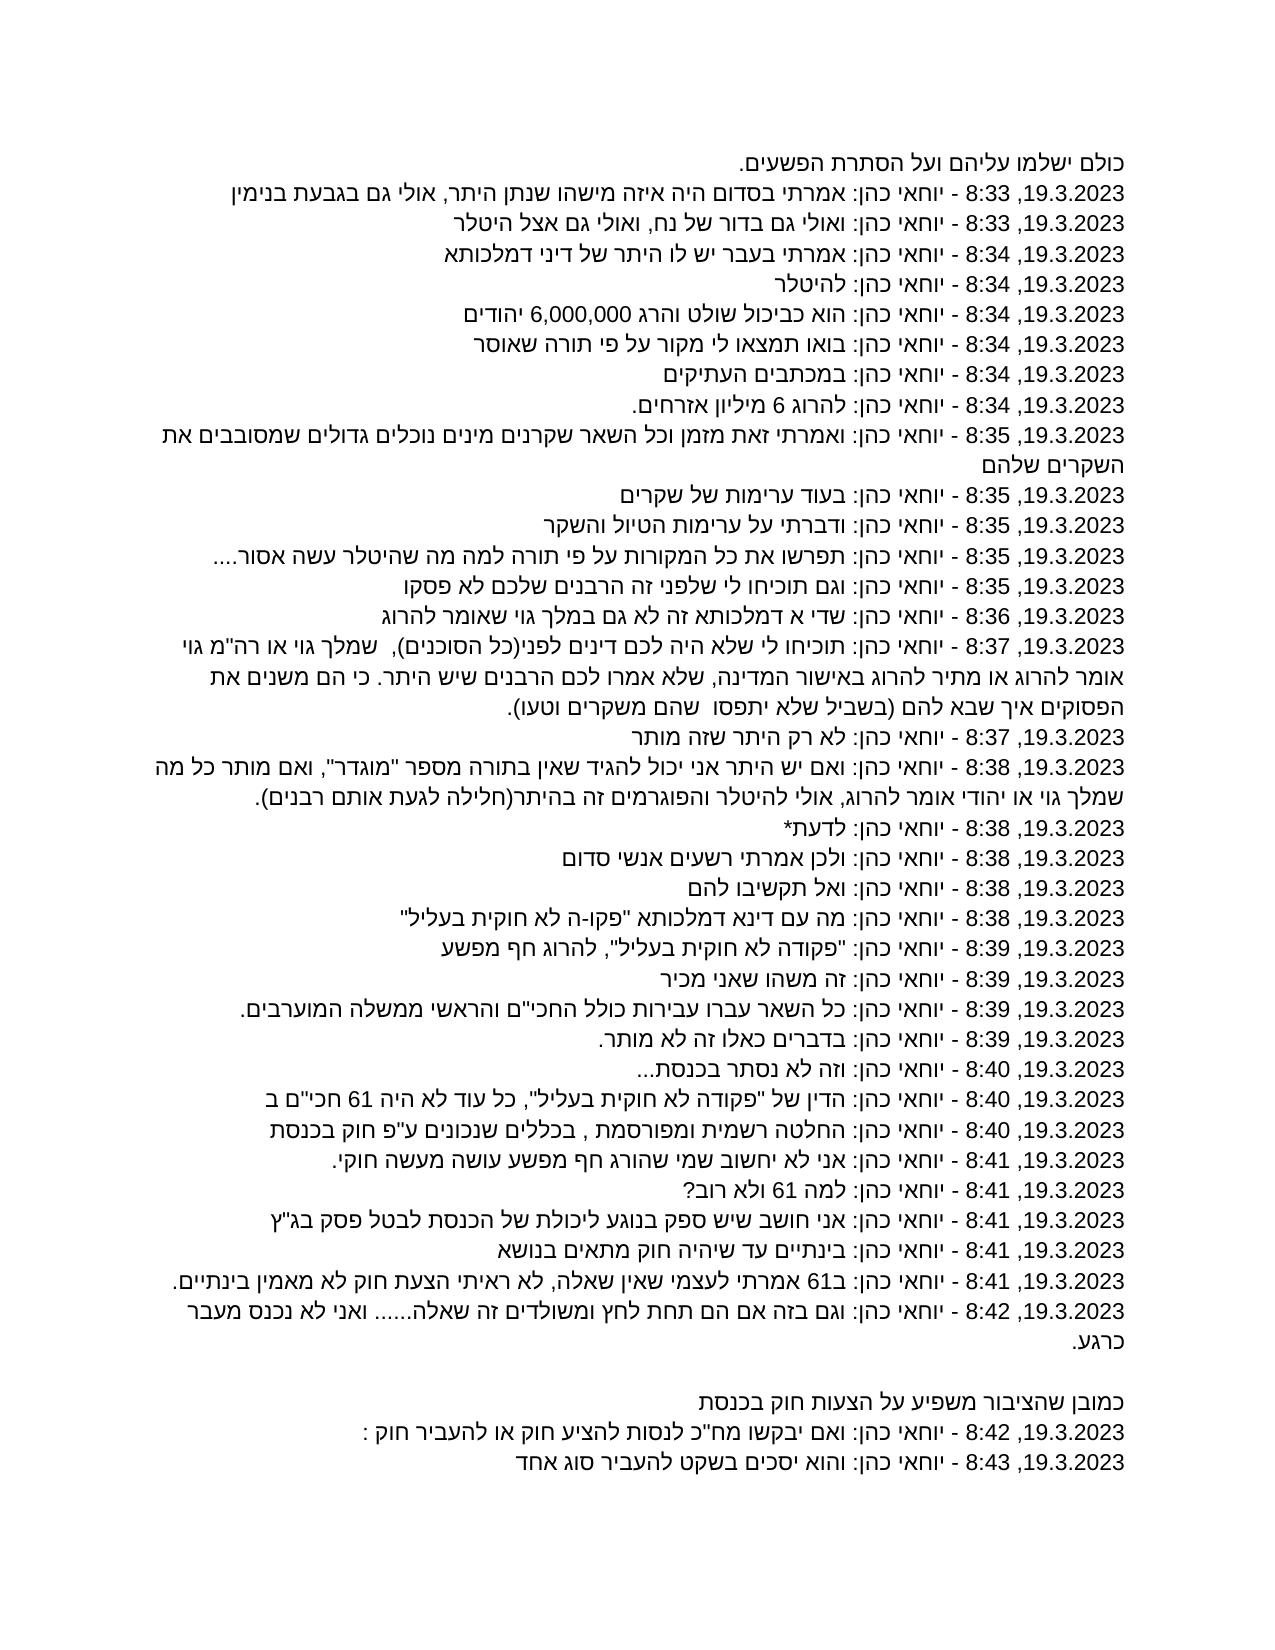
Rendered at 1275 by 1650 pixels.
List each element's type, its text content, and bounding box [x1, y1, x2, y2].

text 19.3.2023, 8:35 - יוחאי כהן: בעוד ערימות של שקרים [150, 482, 1125, 509]
text 19.3.2023, 8:42 - יוחאי כהן: וגם בזה אם הם תחת לחץ ומשולדים זה שאלה...... ואני לא נכנס מעבר כרגע. [150, 1298, 1125, 1354]
text 19.3.2023, 8:35 - יוחאי כהן: ואמרתי זאת מזמן וכל השאר שקרנים מינים נוכלים גדולים שמסובבים את השקרים שלהם [150, 422, 1125, 478]
text 19.3.2023, 8:43 - יוחאי כהן: והוא יסכים בשקט להעביר סוג אחד [150, 1449, 1125, 1475]
text 19.3.2023, 8:34 - יוחאי כהן: להרוג 6 מיליון אזרחים. [150, 392, 1125, 418]
text כמובן שהציבור משפיע על הצעות חוק בכנסת [150, 1388, 1125, 1415]
text 19.3.2023, 8:40 - יוחאי כהן: הדין של "פקודה לא חוקית בעליל", כל עוד לא היה 61 חכי"ם ב [150, 1086, 1125, 1113]
text 19.3.2023, 8:42 - יוחאי כהן: ואם יבקשו מח"כ לנסות להציע חוק או להעביר חוק : [150, 1419, 1125, 1445]
text כולם ישלמו עליהם ועל הסתרת הפשעים. [150, 150, 1125, 176]
text 19.3.2023, 8:33 - יוחאי כהן: ואולי גם בדור של נח, ואולי גם אצל היטלר [150, 210, 1125, 237]
text 19.3.2023, 8:35 - יוחאי כהן: וגם תוכיחו לי שלפני זה הרבנים שלכם לא פסקו [150, 573, 1125, 599]
text 19.3.2023, 8:35 - יוחאי כהן: תפרשו את כל המקורות על פי תורה למה מה שהיטלר עשה אסור.... [150, 543, 1125, 569]
text 19.3.2023, 8:40 - יוחאי כהן: החלטה רשמית ומפורסמת , בכללים שנכונים ע"פ חוק בכנסת [150, 1117, 1125, 1143]
text 19.3.2023, 8:39 - יוחאי כהן: "פקודה לא חוקית בעליל", להרוג חף מפשע [150, 935, 1125, 962]
text 19.3.2023, 8:39 - יוחאי כהן: בדברים כאלו זה לא מותר. [150, 1026, 1125, 1052]
text 19.3.2023, 8:36 - יוחאי כהן: שדי א דמלכותא זה לא גם במלך גוי שאומר להרוג [150, 603, 1125, 629]
text 19.3.2023, 8:33 - יוחאי כהן: אמרתי בסדום היה איזה מישהו שנתן היתר, אולי גם בגבעת בנימין [150, 180, 1125, 207]
text 19.3.2023, 8:38 - יוחאי כהן: לדעת* [150, 814, 1125, 841]
text 19.3.2023, 8:34 - יוחאי כהן: במכתבים העתיקים [150, 361, 1125, 388]
text 19.3.2023, 8:34 - יוחאי כהן: בואו תמצאו לי מקור על פי תורה שאוסר [150, 331, 1125, 358]
text 19.3.2023, 8:41 - יוחאי כהן: אני לא יחשוב שמי שהורג חף מפשע עושה מעשה חוקי. [150, 1147, 1125, 1173]
text 19.3.2023, 8:41 - יוחאי כהן: למה 61 ולא רוב? [150, 1177, 1125, 1203]
text 19.3.2023, 8:37 - יוחאי כהן: תוכיחו לי שלא היה לכם דינים לפני(כל הסוכנים), שמלך גוי או רה"מ גוי אומר להרוג או מתיר להרוג באישור המדינה, שלא אמרו לכם הרבנים שיש היתר. כי הם משנים את הפסוקים איך שבא להם (בשביל שלא יתפסו שהם משקרים וטעו). [150, 633, 1125, 720]
text 19.3.2023, 8:41 - יוחאי כהן: אני חושב שיש ספק בנוגע ליכולת של הכנסת לבטל פסק בג"ץ [150, 1207, 1125, 1234]
text 19.3.2023, 8:40 - יוחאי כהן: וזה לא נסתר בכנסת... [150, 1056, 1125, 1083]
text 19.3.2023, 8:34 - יוחאי כהן: הוא כביכול שולט והרג 6,000,000 יהודים [150, 301, 1125, 327]
text 19.3.2023, 8:35 - יוחאי כהן: ודברתי על ערימות הטיול והשקר [150, 512, 1125, 539]
text 19.3.2023, 8:39 - יוחאי כהן: כל השאר עברו עבירות כולל החכי"ם והראשי ממשלה המוערבים. [150, 996, 1125, 1022]
text 19.3.2023, 8:38 - יוחאי כהן: ואל תקשיבו להם [150, 875, 1125, 901]
text 19.3.2023, 8:41 - יוחאי כהן: בינתיים עד שיהיה חוק מתאים בנושא [150, 1237, 1125, 1264]
text 19.3.2023, 8:34 - יוחאי כהן: להיטלר [150, 271, 1125, 297]
text 19.3.2023, 8:38 - יוחאי כהן: מה עם דינא דמלכותא "פקו-ה לא חוקית בעליל" [150, 905, 1125, 932]
text 19.3.2023, 8:39 - יוחאי כהן: זה משהו שאני מכיר [150, 966, 1125, 992]
text 19.3.2023, 8:37 - יוחאי כהן: לא רק היתר שזה מותר [150, 724, 1125, 750]
text 19.3.2023, 8:38 - יוחאי כהן: ולכן אמרתי רשעים אנשי סדום [150, 845, 1125, 871]
text 19.3.2023, 8:41 - יוחאי כהן: ב61 אמרתי לעצמי שאין שאלה, לא ראיתי הצעת חוק לא מאמין בינתיים. [150, 1268, 1125, 1294]
text 19.3.2023, 8:34 - יוחאי כהן: אמרתי בעבר יש לו היתר של דיני דמלכותא [150, 241, 1125, 267]
text 19.3.2023, 8:38 - יוחאי כהן: ואם יש היתר אני יכול להגיד שאין בתורה מספר "מוגדר", ואם מותר כל מה שמלך גוי או יהודי אומר להרוג, אולי להיטלר והפוגרמים זה בהיתר(חלילה לגעת אותם רבנים). [150, 754, 1125, 811]
